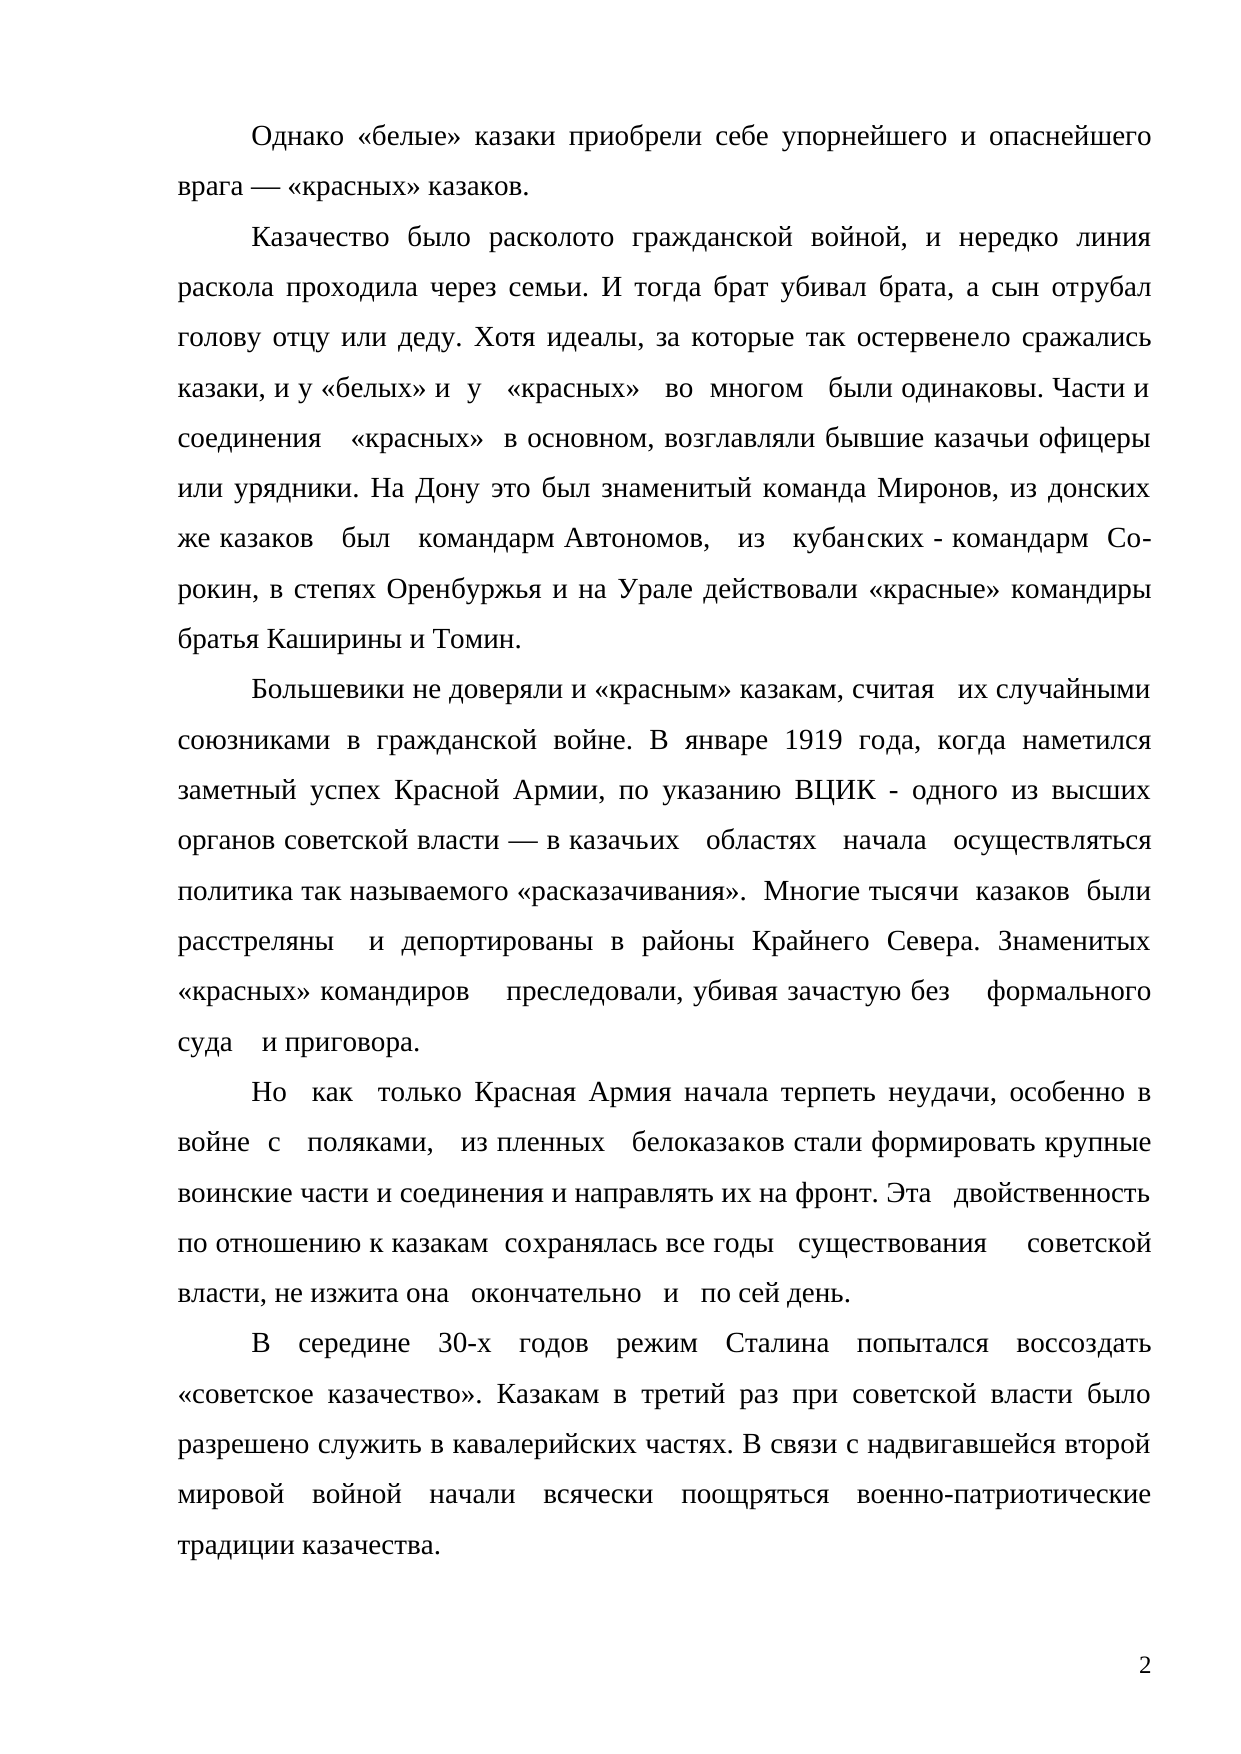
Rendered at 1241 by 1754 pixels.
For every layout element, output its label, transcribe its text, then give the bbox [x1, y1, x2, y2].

text Однако «белые» казаки приобрели себе упорнейшего и опаснейшего врага — «красных» казаков. [177, 118, 1152, 202]
text Большевики не доверяли и «красным» казакам, считая их случайными союзниками в гражданской войне. В январе 1919 года, когда наметился заметный успех Красной Армии, по указанию ВЦИК - одного из высших органов советской власти — в казачьих областях начала осуществляться политика так называемого «расказачивания». Многие тысячи казаков были расстреляны и депортированы в районы Крайнего Севера. Знаменитых «красных» командиров преследовали, убивая зачастую без формального суда и приговора. [177, 672, 1152, 1057]
text Казачество было расколото гражданской войной, и нередко линия раскола проходила через семьи. И тогда брат убивал брата, а сын отрубал голову отцу или деду. Хотя идеалы, за которые так остервенело сражались казаки, и у «белых» и у «красных» во многом были одинаковы. Части и соединения «красных» в основном, возглавляли бывшие казачьи офицеры или урядники. На Дону это был знаменитый команда Миронов, из донских же казаков был командарм Автономов, из кубанских - командарм Сорокин, в степях Оренбуржья и на Урале действовали «красные» командиры братья Каширины и Томин. [177, 219, 1152, 655]
text Но как только Красная Армия начала терпеть неудачи, особенно в войне с поляками, из пленных белоказаков стали формировать крупные воинские части и соединения и направлять их на фронт. Эта двойственность по отношению к казакам сохранялась все годы существования советской власти, не изжита она окончательно и по сей день. [177, 1074, 1152, 1309]
text В середине 30-х годов режим Сталина попытался воссоздать «советское казачество». Казакам в третий раз при советской власти было разрешено служить в кавалерийских частях. В связи с надвигавшейся второй мировой войной начали всячески поощряться военно-патриотические традиции казачества. [177, 1326, 1152, 1560]
